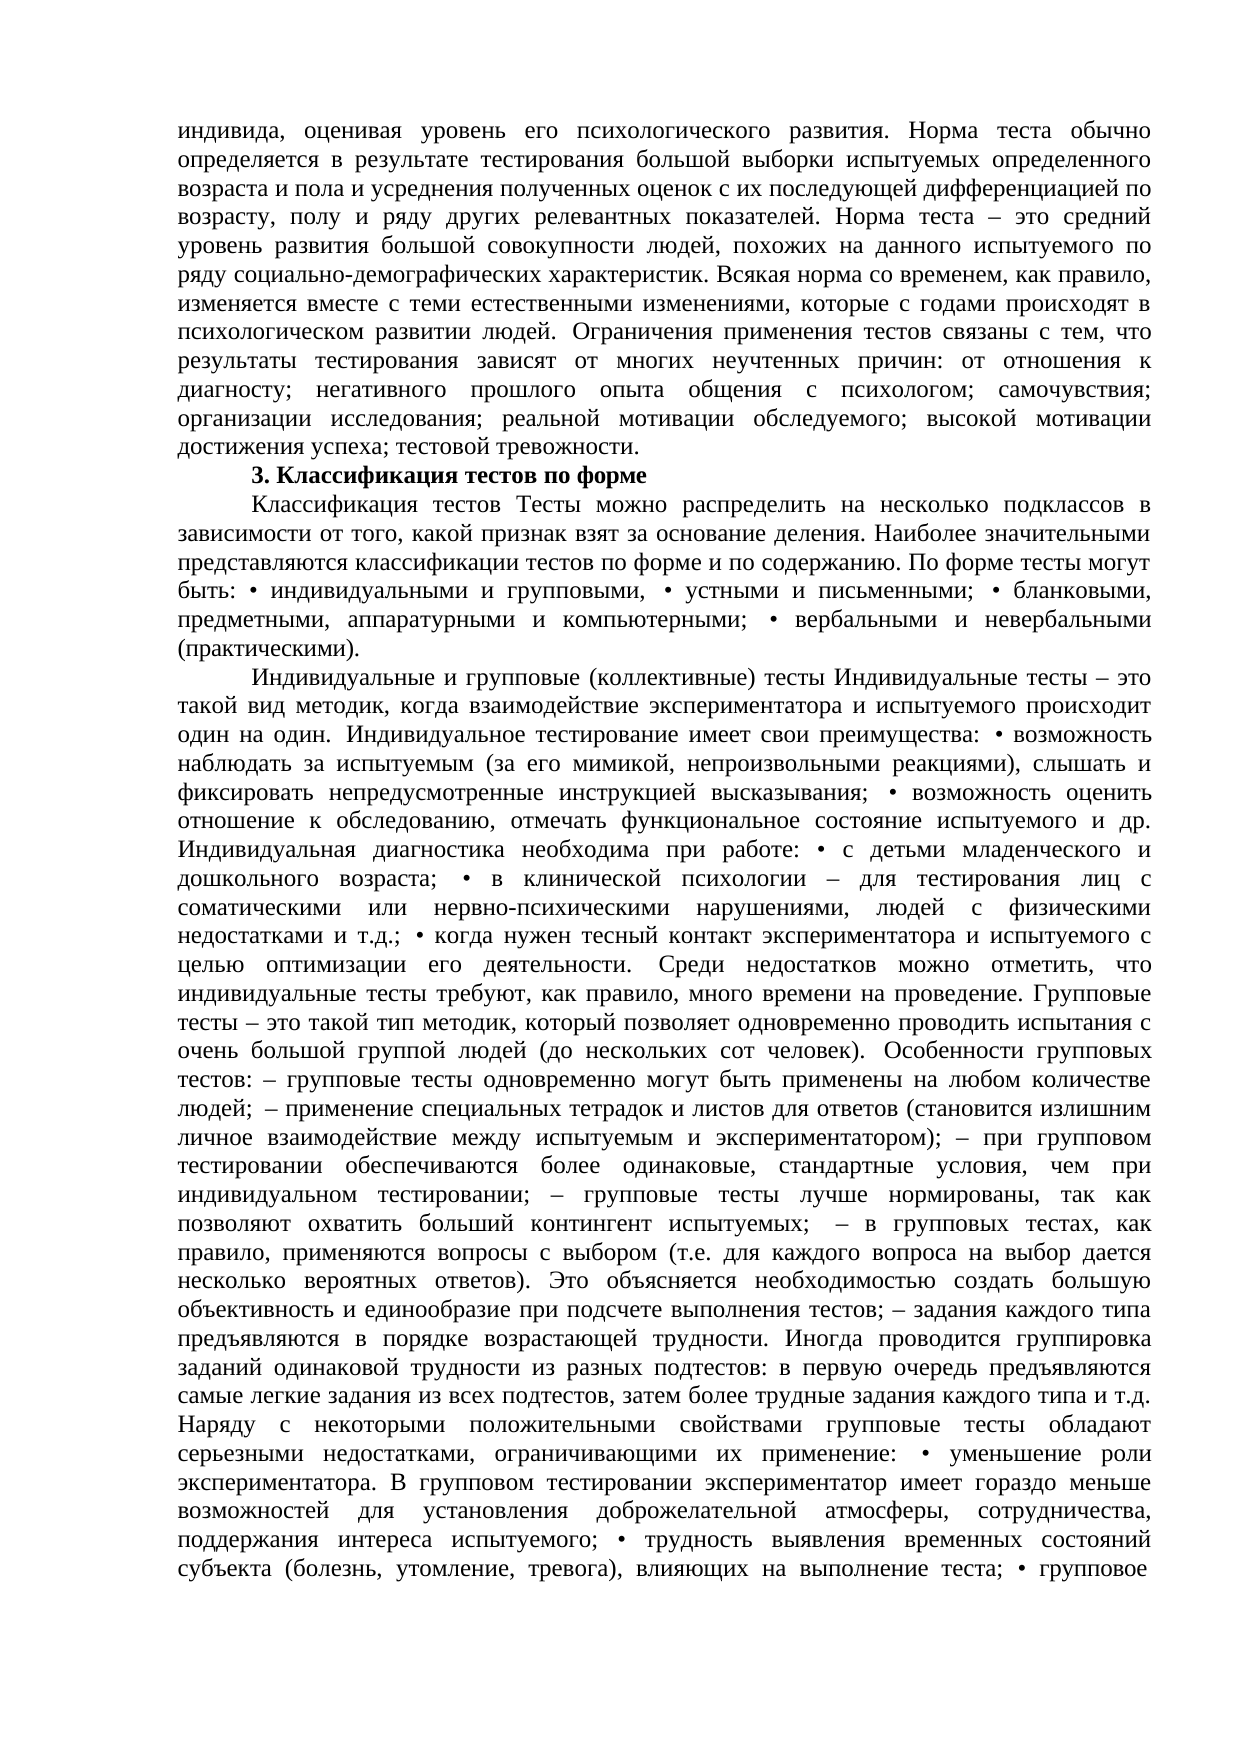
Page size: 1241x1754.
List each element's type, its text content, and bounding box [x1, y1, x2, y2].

subtitle Классификация тестов по форме [251, 461, 1198, 489]
text индивида, оценивая уровень его психологического развития. Норма теста обычно определяется в результате тестирования большой выборки испытуемых определенного возраста и пола и усреднения полученных оценок с их последующей дифференциацией по возрасту, полу и ряду других релевантных показателей. Норма теста – это средний уровень развития большой совокупности людей, похожих на данного испытуемого по ряду социально-демографических характеристик. Всякая норма со временем, как правило, изменяется вместе с теми естественными изменениями, которые с годами происходят в психологическом развитии людей. Ограничения применения тестов связаны с тем, что результаты тестирования зависят от многих неучтенных причин: от отношения к диагносту; негативного прошлого опыта общения с психологом; самочувствия; организации исследования; реальной мотивации обследуемого; высокой мотивации достижения успеха; тестовой тревожности. [177, 115, 1152, 460]
text Индивидуальные и групповые (коллективные) тесты Индивидуальные тесты – это такой вид методик, когда взаимодействие экспериментатора и испытуемого происходит один на один. Индивидуальное тестирование имеет свои преимущества: • возможность наблюдать за испытуемым (за его мимикой, непроизвольными реакциями), слышать и фиксировать непредусмотренные инструкцией высказывания; • возможность оценить отношение к обследованию, отмечать функциональное состояние испытуемого и др. Индивидуальная диагностика необходима при работе: • с детьми младенческого и дошкольного возраста; • в клинической психологии – для тестирования лиц с соматическими или нервно-психическими нарушениями, людей с физическими недостатками и т.д.; • когда нужен тесный контакт экспериментатора и испытуемого с целью оптимизации его деятельности. Среди недостатков можно отметить, что индивидуальные тесты требуют, как правило, много времени на проведение. Групповые тесты – это такой тип методик, который позволяет одновременно проводить испытания с очень большой группой людей (до нескольких сот человек). Особенности групповых тестов: – групповые тесты одновременно могут быть применены на любом количестве людей; – применение специальных тетрадок и листов для ответов (становится излишним личное взаимодействие между испытуемым и экспериментатором); – при групповом тестировании обеспечиваются более одинаковые, стандартные условия, чем при индивидуальном тестировании; – групповые тесты лучше нормированы, так как позволяют охватить больший контингент испытуемых; – в групповых тестах, как правило, применяются вопросы с выбором (т.е. для каждого вопроса на выбор дается несколько вероятных ответов). Это объясняется необходимостью создать большую объективность и единообразие при подсчете выполнения тестов; – задания каждого типа предъявляются в порядке возрастающей трудности. Иногда проводится группировка заданий одинаковой трудности из разных подтестов: в первую очередь предъявляются самые легкие задания из всех подтестов, затем более трудные задания каждого типа и т.д. Наряду с некоторыми положительными свойствами групповые тесты обладают серьезными недостатками, ограничивающими их применение: • уменьшение роли экспериментатора. В групповом тестировании экспериментатор имеет гораздо меньше возможностей для установления доброжелательной атмосферы, сотрудничества, поддержания интереса испытуемого; • трудность выявления временных состояний субъекта (болезнь, утомление, тревога), влияющих на выполнение теста; • групповое [177, 662, 1152, 1582]
text Классификация тестов Тесты можно распределить на несколько подклассов в зависимости от того, какой признак взят за основание деления. Наиболее значительными представляются классификации тестов по форме и по содержанию. По форме тесты могут быть: • индивидуальными и групповыми, • устными и письменными; • бланковыми, предметными, аппаратурными и компьютерными; • вербальными и невербальными (практическими). [177, 489, 1152, 662]
